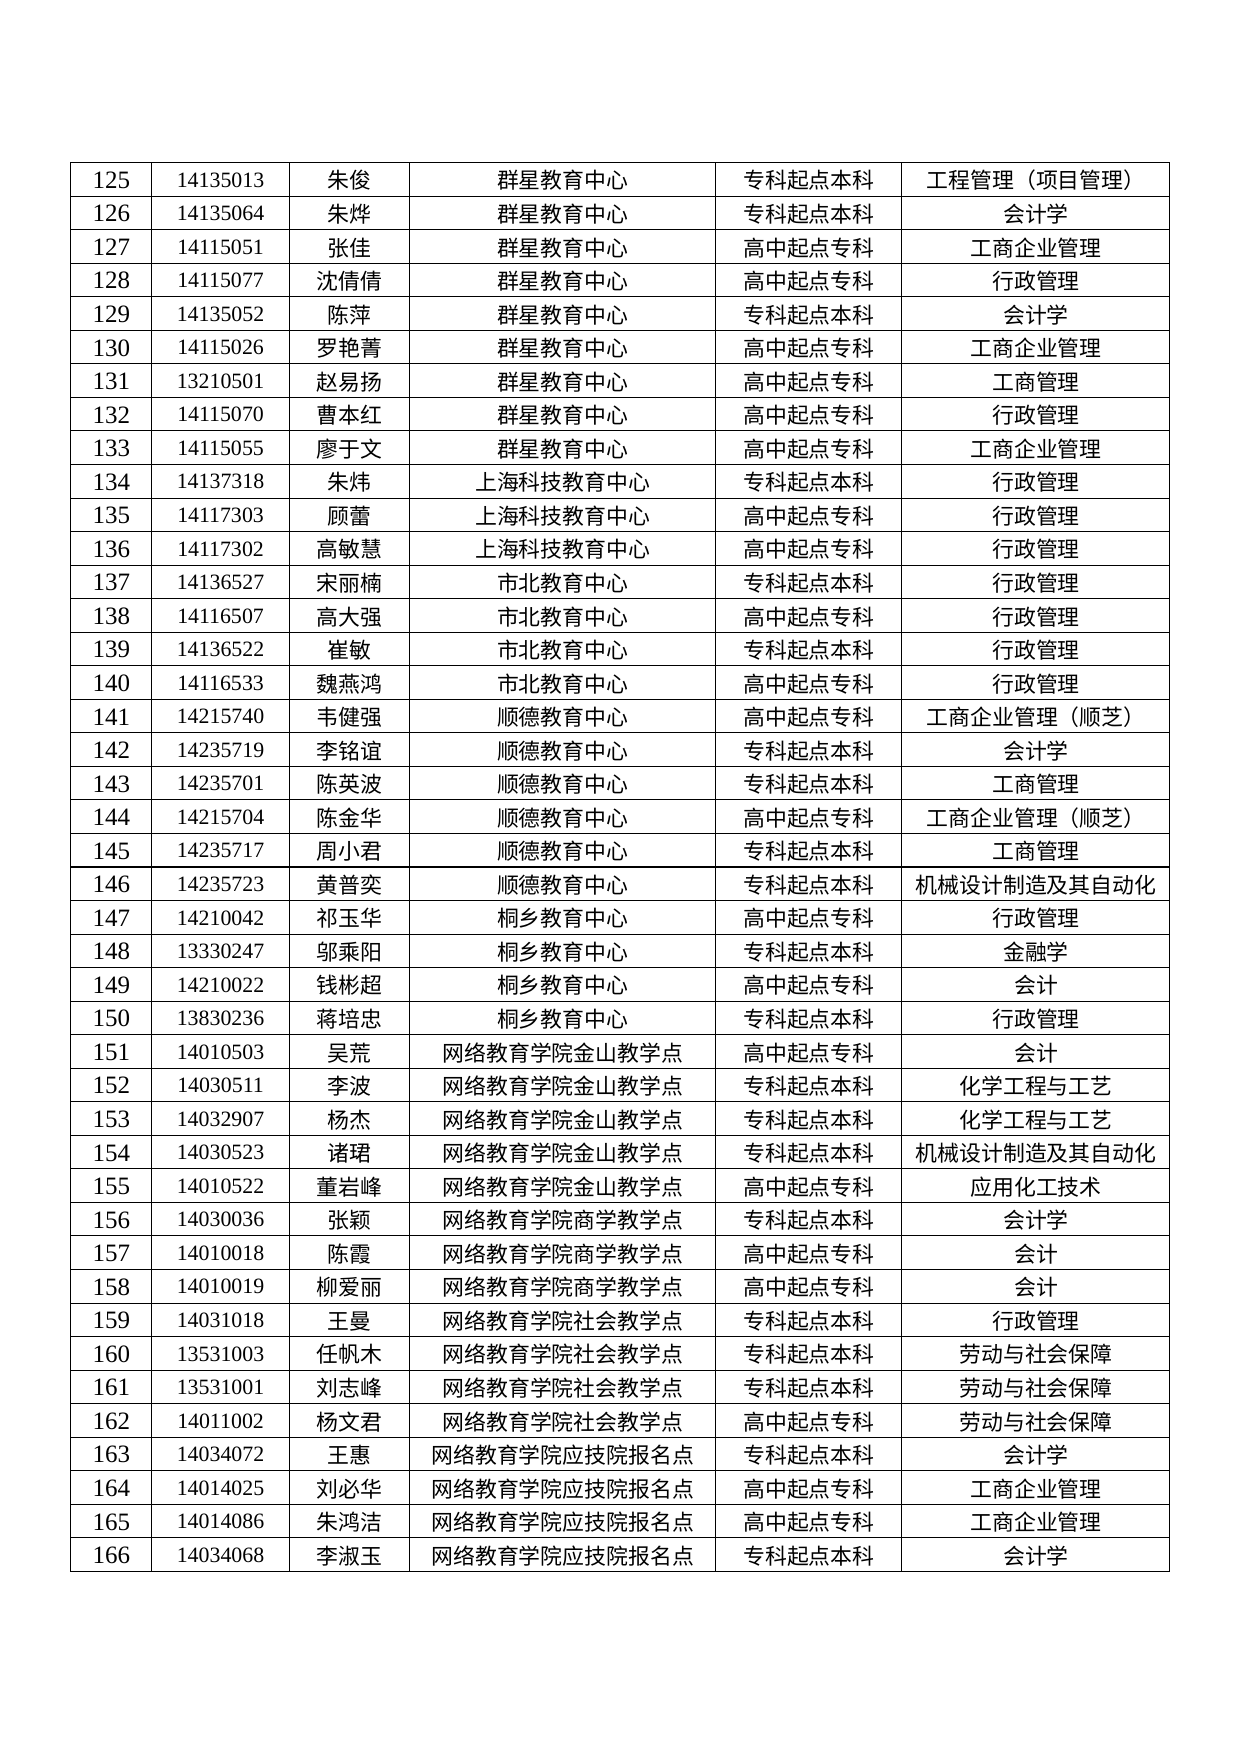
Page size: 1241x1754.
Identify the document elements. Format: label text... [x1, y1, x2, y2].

table_cell 146 [71, 868, 151, 900]
table_cell 机械设计制造及其自动化 [902, 1136, 1169, 1168]
table_cell 高中起点专科 [716, 901, 901, 933]
table_cell 刘志峰 [290, 1371, 409, 1403]
table_cell 专科起点本科 [716, 1002, 901, 1034]
table_cell 网络教育学院应技院报名点 [410, 1538, 715, 1571]
table_cell 行政管理 [902, 499, 1169, 531]
table_cell 136 [71, 532, 151, 564]
table_cell 会计学 [902, 1203, 1169, 1235]
table_cell 陈金华 [290, 800, 409, 833]
table_cell 134 [71, 465, 151, 497]
table_cell 上海科技教育中心 [410, 465, 715, 497]
table_cell 会计学 [902, 1438, 1169, 1470]
table_cell 137 [71, 566, 151, 598]
table_cell 129 [71, 297, 151, 330]
table_cell 13210501 [152, 364, 289, 397]
table_cell 高中起点专科 [716, 431, 901, 464]
table_cell 祁玉华 [290, 901, 409, 933]
table_cell 顺德教育中心 [410, 834, 715, 866]
table_cell 朱烨 [290, 197, 409, 229]
table_cell 罗艳菁 [290, 331, 409, 363]
table_cell 149 [71, 968, 151, 1001]
table_cell 崔敏 [290, 633, 409, 665]
table_cell 专科起点本科 [716, 1538, 901, 1571]
table_cell 行政管理 [902, 1304, 1169, 1336]
table_cell 专科起点本科 [716, 465, 901, 497]
table_cell 14135052 [152, 297, 289, 330]
table_cell 专科起点本科 [716, 733, 901, 766]
table_cell 赵易扬 [290, 364, 409, 397]
table_cell 会计学 [902, 1538, 1169, 1571]
table_cell 14210022 [152, 968, 289, 1001]
table_cell 高中起点专科 [716, 968, 901, 1001]
table_cell 群星教育中心 [410, 230, 715, 263]
table_cell 127 [71, 230, 151, 263]
table_cell 工商企业管理（顺芝） [902, 700, 1169, 732]
table_cell 高中起点专科 [716, 1404, 901, 1437]
table_cell 蒋培忠 [290, 1002, 409, 1034]
table_cell 网络教育学院金山教学点 [410, 1136, 715, 1168]
table_cell 专科起点本科 [716, 1371, 901, 1403]
table_cell 吴荒 [290, 1035, 409, 1068]
table_cell 陈萍 [290, 297, 409, 330]
table_cell 顾蕾 [290, 499, 409, 531]
table_cell 高中起点专科 [716, 1505, 901, 1537]
table_cell 韦健强 [290, 700, 409, 732]
table_cell 群星教育中心 [410, 431, 715, 464]
table_cell 13531001 [152, 1371, 289, 1403]
table_cell 网络教育学院应技院报名点 [410, 1505, 715, 1537]
table_cell 工商企业管理 [902, 1471, 1169, 1504]
table_cell 140 [71, 666, 151, 699]
table_cell 市北教育中心 [410, 633, 715, 665]
table_cell 网络教育学院社会教学点 [410, 1337, 715, 1369]
table_cell 14115051 [152, 230, 289, 263]
table_cell 上海科技教育中心 [410, 499, 715, 531]
table_cell 14115077 [152, 264, 289, 296]
table_cell 164 [71, 1471, 151, 1504]
table_cell 专科起点本科 [716, 868, 901, 900]
table_cell 139 [71, 633, 151, 665]
table_cell 工商管理 [902, 834, 1169, 866]
table_cell 群星教育中心 [410, 364, 715, 397]
table_cell 诸珺 [290, 1136, 409, 1168]
table_cell 159 [71, 1304, 151, 1336]
table_cell 顺德教育中心 [410, 733, 715, 766]
table_cell 网络教育学院应技院报名点 [410, 1438, 715, 1470]
table_cell 14010018 [152, 1236, 289, 1269]
table_cell 高大强 [290, 599, 409, 632]
table_cell 陈英波 [290, 767, 409, 799]
table_cell 市北教育中心 [410, 566, 715, 598]
table_cell 网络教育学院商学教学点 [410, 1236, 715, 1269]
table_cell 工商企业管理 [902, 331, 1169, 363]
table_cell 126 [71, 197, 151, 229]
table_cell 曹本红 [290, 398, 409, 430]
table_cell 高中起点专科 [716, 700, 901, 732]
table_cell 14135064 [152, 197, 289, 229]
table_cell 群星教育中心 [410, 163, 715, 196]
table_cell 145 [71, 834, 151, 866]
table_cell 网络教育学院社会教学点 [410, 1304, 715, 1336]
table_cell 董岩峰 [290, 1169, 409, 1202]
table_cell 网络教育学院金山教学点 [410, 1102, 715, 1135]
table_cell 14135013 [152, 163, 289, 196]
table_cell 机械设计制造及其自动化 [902, 868, 1169, 900]
table_cell 高敏慧 [290, 532, 409, 564]
table_cell 14235717 [152, 834, 289, 866]
table_cell 金融学 [902, 935, 1169, 967]
table_cell 14116533 [152, 666, 289, 699]
table_cell 行政管理 [902, 633, 1169, 665]
table_cell 高中起点专科 [716, 800, 901, 833]
table_cell 市北教育中心 [410, 599, 715, 632]
table_cell 张佳 [290, 230, 409, 263]
table_cell 顺德教育中心 [410, 767, 715, 799]
table_cell 周小君 [290, 834, 409, 866]
table_cell 156 [71, 1203, 151, 1235]
table_cell 网络教育学院金山教学点 [410, 1035, 715, 1068]
table_cell 行政管理 [902, 666, 1169, 699]
table_cell 应用化工技术 [902, 1169, 1169, 1202]
table_cell 专科起点本科 [716, 1438, 901, 1470]
table_cell 14210042 [152, 901, 289, 933]
table_cell 陈霞 [290, 1236, 409, 1269]
table_cell 工商管理 [902, 767, 1169, 799]
table_cell 166 [71, 1538, 151, 1571]
table_cell 廖于文 [290, 431, 409, 464]
table_cell 高中起点专科 [716, 1169, 901, 1202]
table_cell 沈倩倩 [290, 264, 409, 296]
table_cell 14115055 [152, 431, 289, 464]
table_cell 14014086 [152, 1505, 289, 1537]
table_cell 125 [71, 163, 151, 196]
table_cell 桐乡教育中心 [410, 1002, 715, 1034]
table_cell 13330247 [152, 935, 289, 967]
table_cell 群星教育中心 [410, 398, 715, 430]
table_cell 154 [71, 1136, 151, 1168]
table_cell 王惠 [290, 1438, 409, 1470]
table_cell 网络教育学院商学教学点 [410, 1203, 715, 1235]
table_cell 148 [71, 935, 151, 967]
table_cell 152 [71, 1069, 151, 1101]
table_cell 群星教育中心 [410, 264, 715, 296]
table_cell 上海科技教育中心 [410, 532, 715, 564]
table_cell 刘必华 [290, 1471, 409, 1504]
table_cell 14136527 [152, 566, 289, 598]
table_cell 高中起点专科 [716, 666, 901, 699]
table_cell 14031018 [152, 1304, 289, 1336]
table_cell 桐乡教育中心 [410, 935, 715, 967]
table_cell 13531003 [152, 1337, 289, 1369]
table_cell 14115070 [152, 398, 289, 430]
table_cell 高中起点专科 [716, 398, 901, 430]
table_cell 14116507 [152, 599, 289, 632]
table_cell 161 [71, 1371, 151, 1403]
table_cell 专科起点本科 [716, 163, 901, 196]
table_cell 高中起点专科 [716, 1270, 901, 1302]
table_cell 网络教育学院金山教学点 [410, 1169, 715, 1202]
table_cell 142 [71, 733, 151, 766]
table_cell 张颖 [290, 1203, 409, 1235]
table_cell 桐乡教育中心 [410, 901, 715, 933]
table_cell 会计 [902, 1035, 1169, 1068]
table_cell 工商企业管理 [902, 230, 1169, 263]
table_cell 14137318 [152, 465, 289, 497]
table_cell 群星教育中心 [410, 297, 715, 330]
table_cell 14030523 [152, 1136, 289, 1168]
table_cell 朱鸿洁 [290, 1505, 409, 1537]
table_cell 会计学 [902, 733, 1169, 766]
table_cell 专科起点本科 [716, 297, 901, 330]
table_cell 柳爱丽 [290, 1270, 409, 1302]
table_cell 会计 [902, 1236, 1169, 1269]
table_cell 专科起点本科 [716, 1069, 901, 1101]
table_cell 153 [71, 1102, 151, 1135]
table_cell 专科起点本科 [716, 1304, 901, 1336]
table_cell 14034072 [152, 1438, 289, 1470]
table_cell 130 [71, 331, 151, 363]
table_cell 165 [71, 1505, 151, 1537]
table_cell 网络教育学院社会教学点 [410, 1404, 715, 1437]
table_cell 网络教育学院金山教学点 [410, 1069, 715, 1101]
table_cell 专科起点本科 [716, 767, 901, 799]
table_cell 顺德教育中心 [410, 800, 715, 833]
table_cell 14235723 [152, 868, 289, 900]
table_cell 网络教育学院应技院报名点 [410, 1471, 715, 1504]
table_cell 163 [71, 1438, 151, 1470]
table_cell 化学工程与工艺 [902, 1069, 1169, 1101]
table_cell 14032907 [152, 1102, 289, 1135]
table_cell 14136522 [152, 633, 289, 665]
table_cell 行政管理 [902, 901, 1169, 933]
table_cell 13830236 [152, 1002, 289, 1034]
table_cell 14030511 [152, 1069, 289, 1101]
table_cell 李铭谊 [290, 733, 409, 766]
table_cell 会计学 [902, 297, 1169, 330]
table_cell 专科起点本科 [716, 1337, 901, 1369]
table_cell 14117303 [152, 499, 289, 531]
table_cell 杨文君 [290, 1404, 409, 1437]
table_cell 群星教育中心 [410, 197, 715, 229]
table_cell 高中起点专科 [716, 331, 901, 363]
table_cell 128 [71, 264, 151, 296]
table_cell 14235701 [152, 767, 289, 799]
table_cell 专科起点本科 [716, 197, 901, 229]
table_cell 131 [71, 364, 151, 397]
table_cell 高中起点专科 [716, 532, 901, 564]
table_cell 行政管理 [902, 566, 1169, 598]
table_cell 会计 [902, 968, 1169, 1001]
table_cell 工商企业管理 [902, 1505, 1169, 1537]
table_cell 133 [71, 431, 151, 464]
table_cell 工商管理 [902, 364, 1169, 397]
table_cell 150 [71, 1002, 151, 1034]
table_cell 钱彬超 [290, 968, 409, 1001]
table_cell 任帆木 [290, 1337, 409, 1369]
table_cell 朱炜 [290, 465, 409, 497]
table_cell 162 [71, 1404, 151, 1437]
table_cell 14117302 [152, 532, 289, 564]
table_cell 14010503 [152, 1035, 289, 1068]
table_cell 黄普奕 [290, 868, 409, 900]
table_cell 160 [71, 1337, 151, 1369]
table_cell 14235719 [152, 733, 289, 766]
table_cell 14014025 [152, 1471, 289, 1504]
table_cell 劳动与社会保障 [902, 1371, 1169, 1403]
table_cell 行政管理 [902, 398, 1169, 430]
table_cell 132 [71, 398, 151, 430]
table_cell 高中起点专科 [716, 599, 901, 632]
table_cell 顺德教育中心 [410, 868, 715, 900]
table_cell 行政管理 [902, 599, 1169, 632]
table_cell 14010019 [152, 1270, 289, 1302]
table_cell 宋丽楠 [290, 566, 409, 598]
table_cell 专科起点本科 [716, 566, 901, 598]
table_cell 14011002 [152, 1404, 289, 1437]
table_cell 桐乡教育中心 [410, 968, 715, 1001]
table_cell 工商企业管理（顺芝） [902, 800, 1169, 833]
table_cell 杨杰 [290, 1102, 409, 1135]
table_cell 135 [71, 499, 151, 531]
table_cell 工程管理（项目管理） [902, 163, 1169, 196]
table_cell 网络教育学院商学教学点 [410, 1270, 715, 1302]
table_cell 143 [71, 767, 151, 799]
table_cell 朱俊 [290, 163, 409, 196]
table_cell 网络教育学院社会教学点 [410, 1371, 715, 1403]
table_cell 市北教育中心 [410, 666, 715, 699]
table_cell 155 [71, 1169, 151, 1202]
table_cell 行政管理 [902, 1002, 1169, 1034]
table_cell 邬乘阳 [290, 935, 409, 967]
table_cell 专科起点本科 [716, 633, 901, 665]
table_cell 行政管理 [902, 532, 1169, 564]
table_cell 顺德教育中心 [410, 700, 715, 732]
table_cell 工商企业管理 [902, 431, 1169, 464]
table_cell 14215740 [152, 700, 289, 732]
table_cell 14115026 [152, 331, 289, 363]
table_cell 158 [71, 1270, 151, 1302]
table_cell 高中起点专科 [716, 1035, 901, 1068]
table_cell 157 [71, 1236, 151, 1269]
table_cell 14215704 [152, 800, 289, 833]
table_cell 147 [71, 901, 151, 933]
table_cell 144 [71, 800, 151, 833]
table_cell 专科起点本科 [716, 1203, 901, 1235]
table_cell 141 [71, 700, 151, 732]
table_cell 专科起点本科 [716, 1102, 901, 1135]
table_cell 劳动与社会保障 [902, 1337, 1169, 1369]
table_cell 138 [71, 599, 151, 632]
table_cell 高中起点专科 [716, 1236, 901, 1269]
table_cell 高中起点专科 [716, 264, 901, 296]
table_cell 高中起点专科 [716, 499, 901, 531]
table_cell 专科起点本科 [716, 935, 901, 967]
table_cell 14034068 [152, 1538, 289, 1571]
table_cell 专科起点本科 [716, 1136, 901, 1168]
table_cell 行政管理 [902, 465, 1169, 497]
table_cell 会计学 [902, 197, 1169, 229]
table_cell 劳动与社会保障 [902, 1404, 1169, 1437]
table_cell 化学工程与工艺 [902, 1102, 1169, 1135]
table_cell 14010522 [152, 1169, 289, 1202]
table_cell 高中起点专科 [716, 1471, 901, 1504]
table_cell 14030036 [152, 1203, 289, 1235]
table_cell 魏燕鸿 [290, 666, 409, 699]
table_cell 专科起点本科 [716, 834, 901, 866]
table_cell 高中起点专科 [716, 230, 901, 263]
table_cell 高中起点专科 [716, 364, 901, 397]
table_cell 会计 [902, 1270, 1169, 1302]
table_cell 行政管理 [902, 264, 1169, 296]
table_cell 151 [71, 1035, 151, 1068]
table_cell 李淑玉 [290, 1538, 409, 1571]
table_cell 李波 [290, 1069, 409, 1101]
table_cell 王曼 [290, 1304, 409, 1336]
table_cell 群星教育中心 [410, 331, 715, 363]
